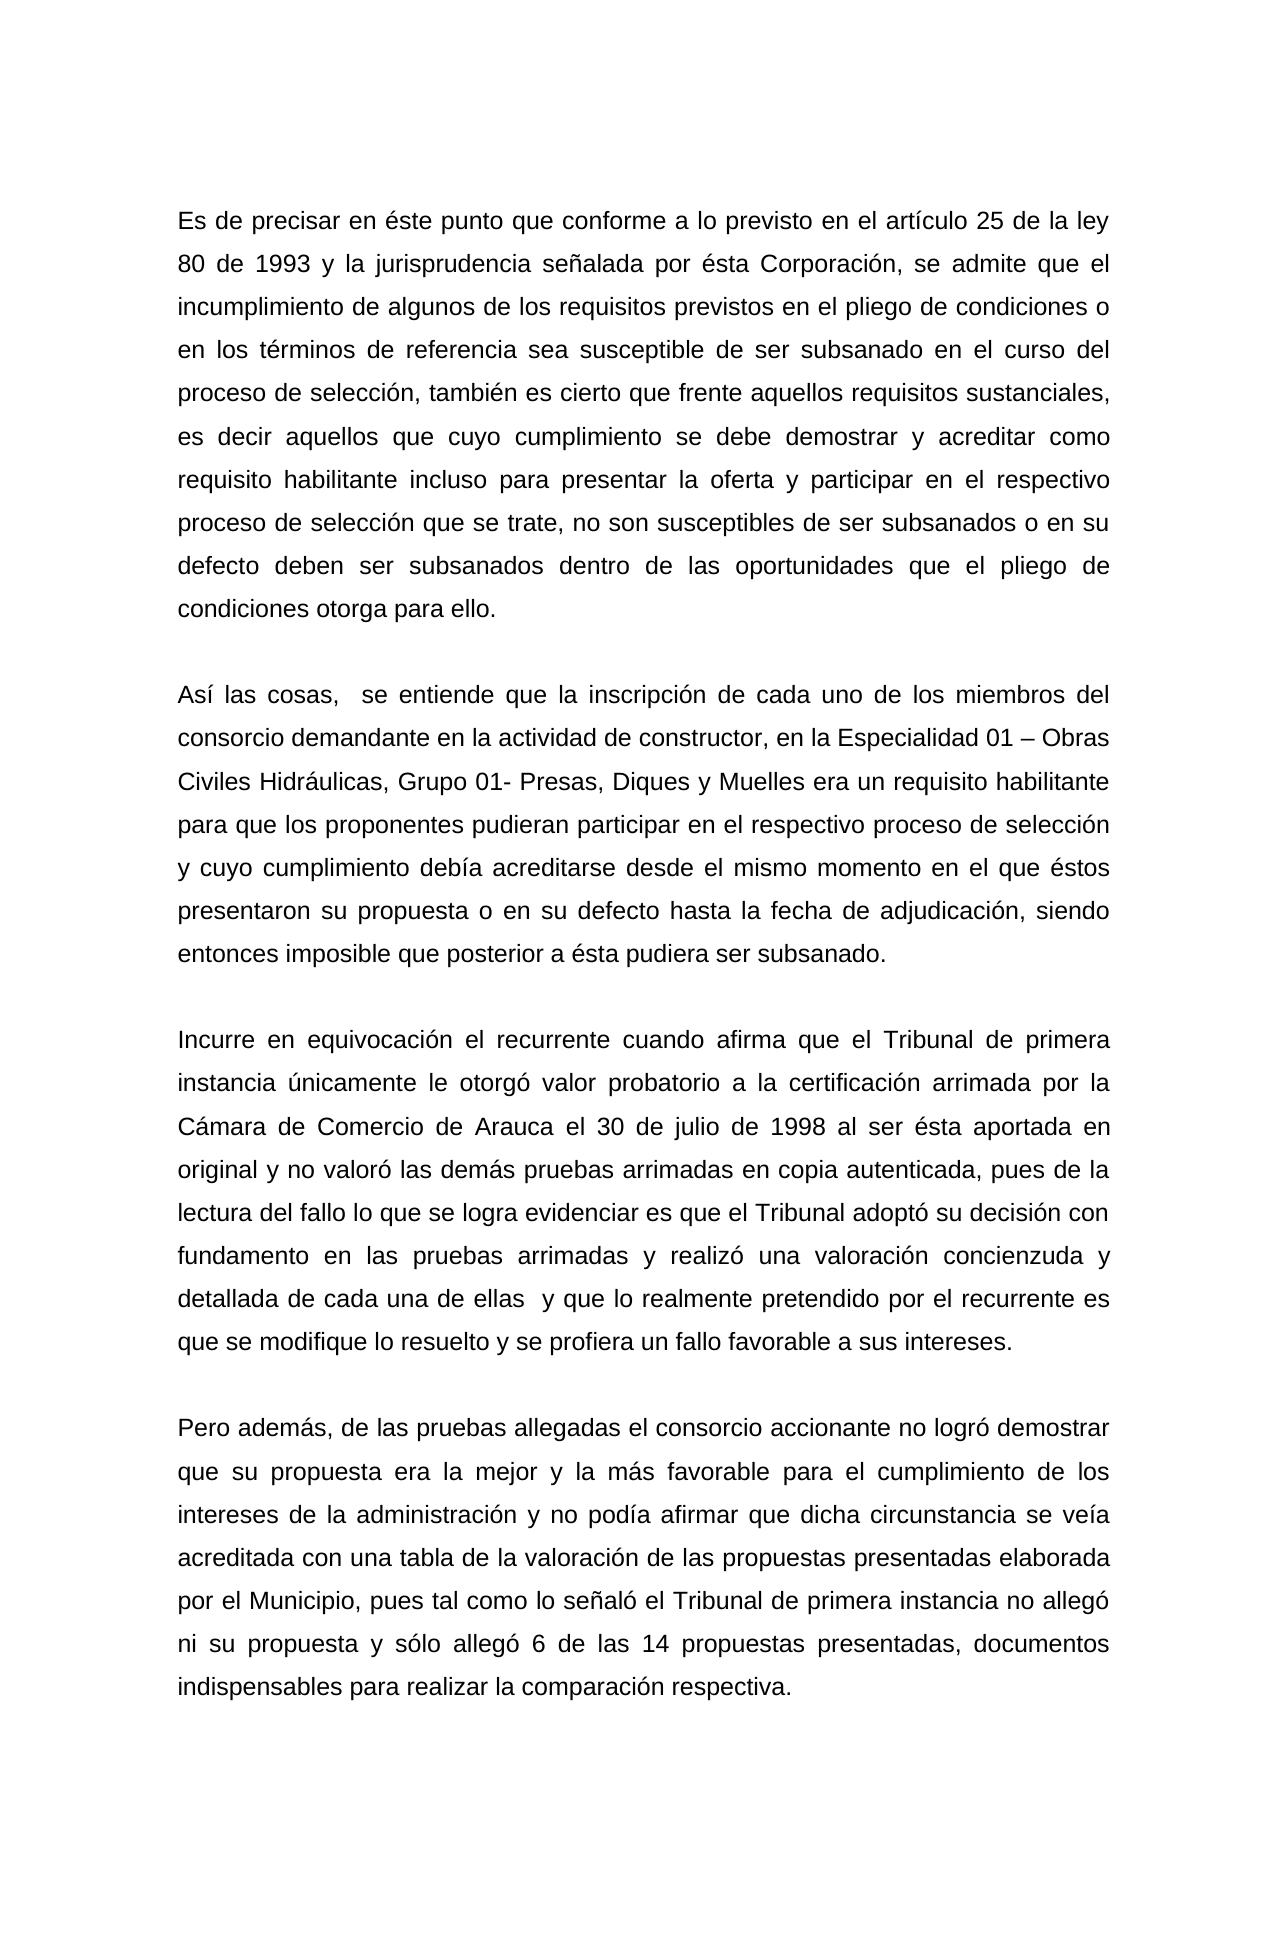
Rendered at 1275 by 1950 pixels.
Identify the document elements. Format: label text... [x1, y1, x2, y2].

text Pero además, de las pruebas allegadas el consorcio accionante no logró demostrar que su propuesta era la mejor y la más favorable para el cumplimiento de los intereses de la administración y no podía afirmar que dicha circunstancia se veía acreditada con una tabla de la valoración de las propuestas presentadas elaborada por el Municipio, pues tal como lo señaló el Tribunal de primera instancia no allegó ni su propuesta y sólo allegó 6 de las 14 propuestas presentadas, documentos indispensables para realizar la comparación respectiva. [177, 1413, 1112, 1701]
text Es de precisar en éste punto que conforme a lo previsto en el artículo 25 de la ley 80 de 1993 y la jurisprudencia señalada por ésta Corporación, se admite que el incumplimiento de algunos de los requisitos previstos en el pliego de condiciones o en los términos de referencia sea susceptible de ser subsanado en el curso del proceso de selección, también es cierto que frente aquellos requisitos sustanciales, es decir aquellos que cuyo cumplimiento se debe demostrar y acreditar como requisito habilitante incluso para presentar la oferta y participar en el respectivo proceso de selección que se trate, no son susceptibles de ser subsanados o en su defecto deben ser subsanados dentro de las oportunidades que el pliego de condiciones otorga para ello. [177, 206, 1112, 623]
text Así las cosas, se entiende que la inscripción de cada uno de los miembros del consorcio demandante en la actividad de constructor, en la Especialidad 01 – Obras Civiles Hidráulicas, Grupo 01- Presas, Diques y Muelles era un requisito habilitante para que los proponentes pudieran participar en el respectivo proceso de selección y cuyo cumplimiento debía acreditarse desde el mismo momento en el que éstos presentaron su propuesta o en su defecto hasta la fecha de adjudicación, siendo entonces imposible que posterior a ésta pudiera ser subsanado. [177, 680, 1112, 968]
text Incurre en equivocación el recurrente cuando afirma que el Tribunal de primera instancia únicamente le otorgó valor probatorio a la certificación arrimada por la Cámara de Comercio de Arauca el 30 de julio de 1998 al ser ésta aportada en original y no valoró las demás pruebas arrimadas en copia autenticada, pues de la lectura del fallo lo que se logra evidenciar es que el Tribunal adoptó su decisión con fundamento en las pruebas arrimadas y realizó una valoración concienzuda y detallada de cada una de ellas y que lo realmente pretendido por el recurrente es que se modifique lo resuelto y se profiera un fallo favorable a sus intereses. [177, 1025, 1112, 1356]
